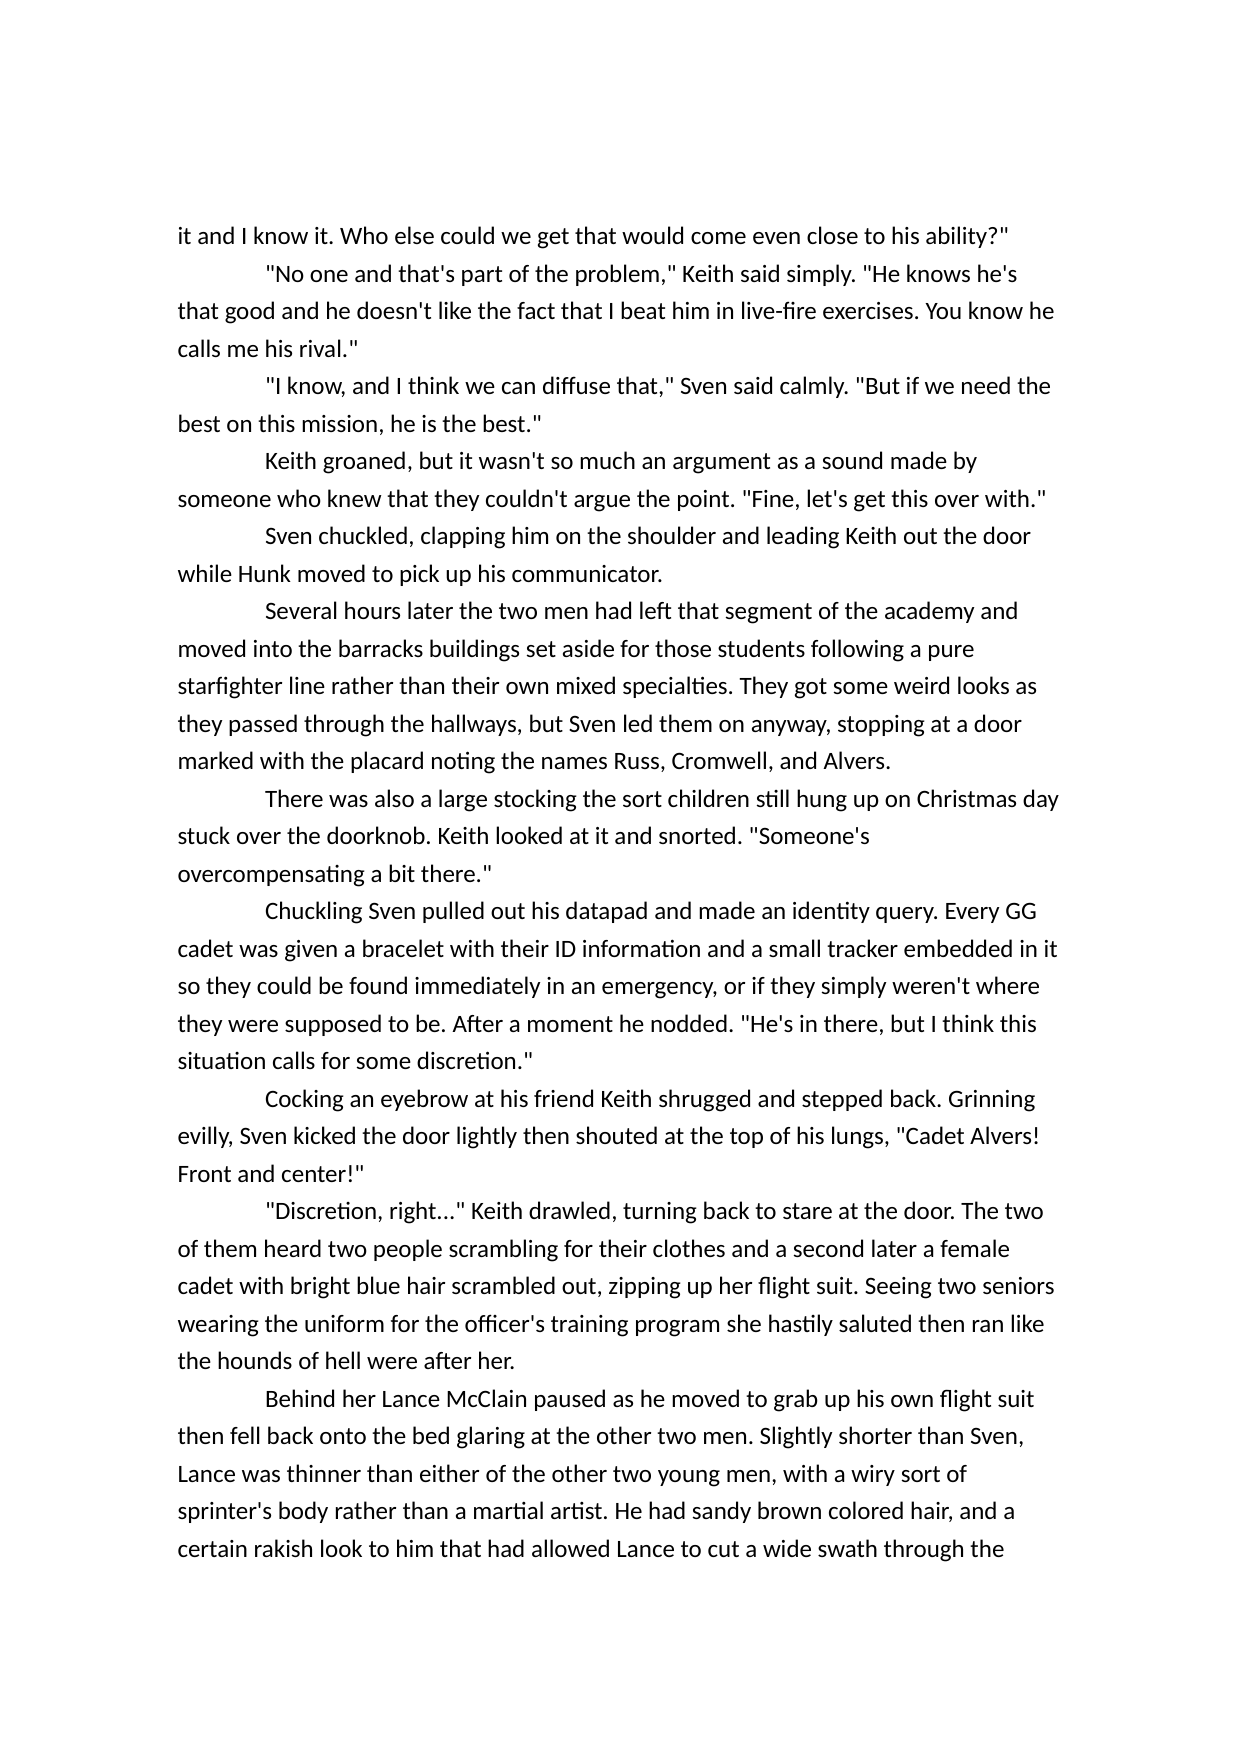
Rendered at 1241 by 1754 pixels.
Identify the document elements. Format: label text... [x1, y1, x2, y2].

text There was also a large stocking the sort children still hung up on Christmas day stuck over the doorknob. Keith looked at it and snorted. "Someone's overcompensating a bit there." [177, 779, 1063, 892]
text Several hours later the two men had left that segment of the academy and moved into the barracks buildings set aside for those students following a pure starfighter line rather than their own mixed specialties. They got some weird looks as they passed through the hallways, but Sven led them on anyway, stopping at a door marked with the placard noting the names Russ, Cromwell, and Alvers. [177, 592, 1063, 779]
text Chuckling Sven pulled out his datapad and made an identity query. Every GG cadet was given a bracelet with their ID information and a small tracker embedded in it so they could be found immediately in an emergency, or if they simply weren't where they were supposed to be. After a moment he nodded. "He's in there, but I think this situation calls for some discretion." [177, 892, 1063, 1079]
text "No one and that's part of the problem," Keith said simply. "He knows he's that good and he doesn't like the fact that I beat him in live-fire exercises. You know he calls me his rival." [177, 254, 1063, 367]
text Cocking an eyebrow at his friend Keith shrugged and stepped back. Grinning evilly, Sven kicked the door lightly then shouted at the top of his lungs, "Cadet Alvers! Front and center!" [177, 1079, 1063, 1192]
text Keith groaned, but it wasn't so much an argument as a sound made by someone who knew that they couldn't argue the point. "Fine, let's get this over with." [177, 442, 1063, 517]
text "Discretion, right..." Keith drawled, turning back to stare at the door. The two of them heard two people scrambling for their clothes and a second later a female cadet with bright blue hair scrambled out, zipping up her flight suit. Seeing two seniors wearing the uniform for the officer's training program she hastily saluted then ran like the hounds of hell were after her. [177, 1192, 1063, 1379]
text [177, 217, 1063, 254]
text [177, 1379, 1063, 1567]
text "I know, and I think we can diffuse that," Sven said calmly. "But if we need the best on this mission, he is the best." [177, 367, 1063, 442]
text Sven chuckled, clapping him on the shoulder and leading Keith out the door while Hunk moved to pick up his communicator. [177, 517, 1063, 592]
